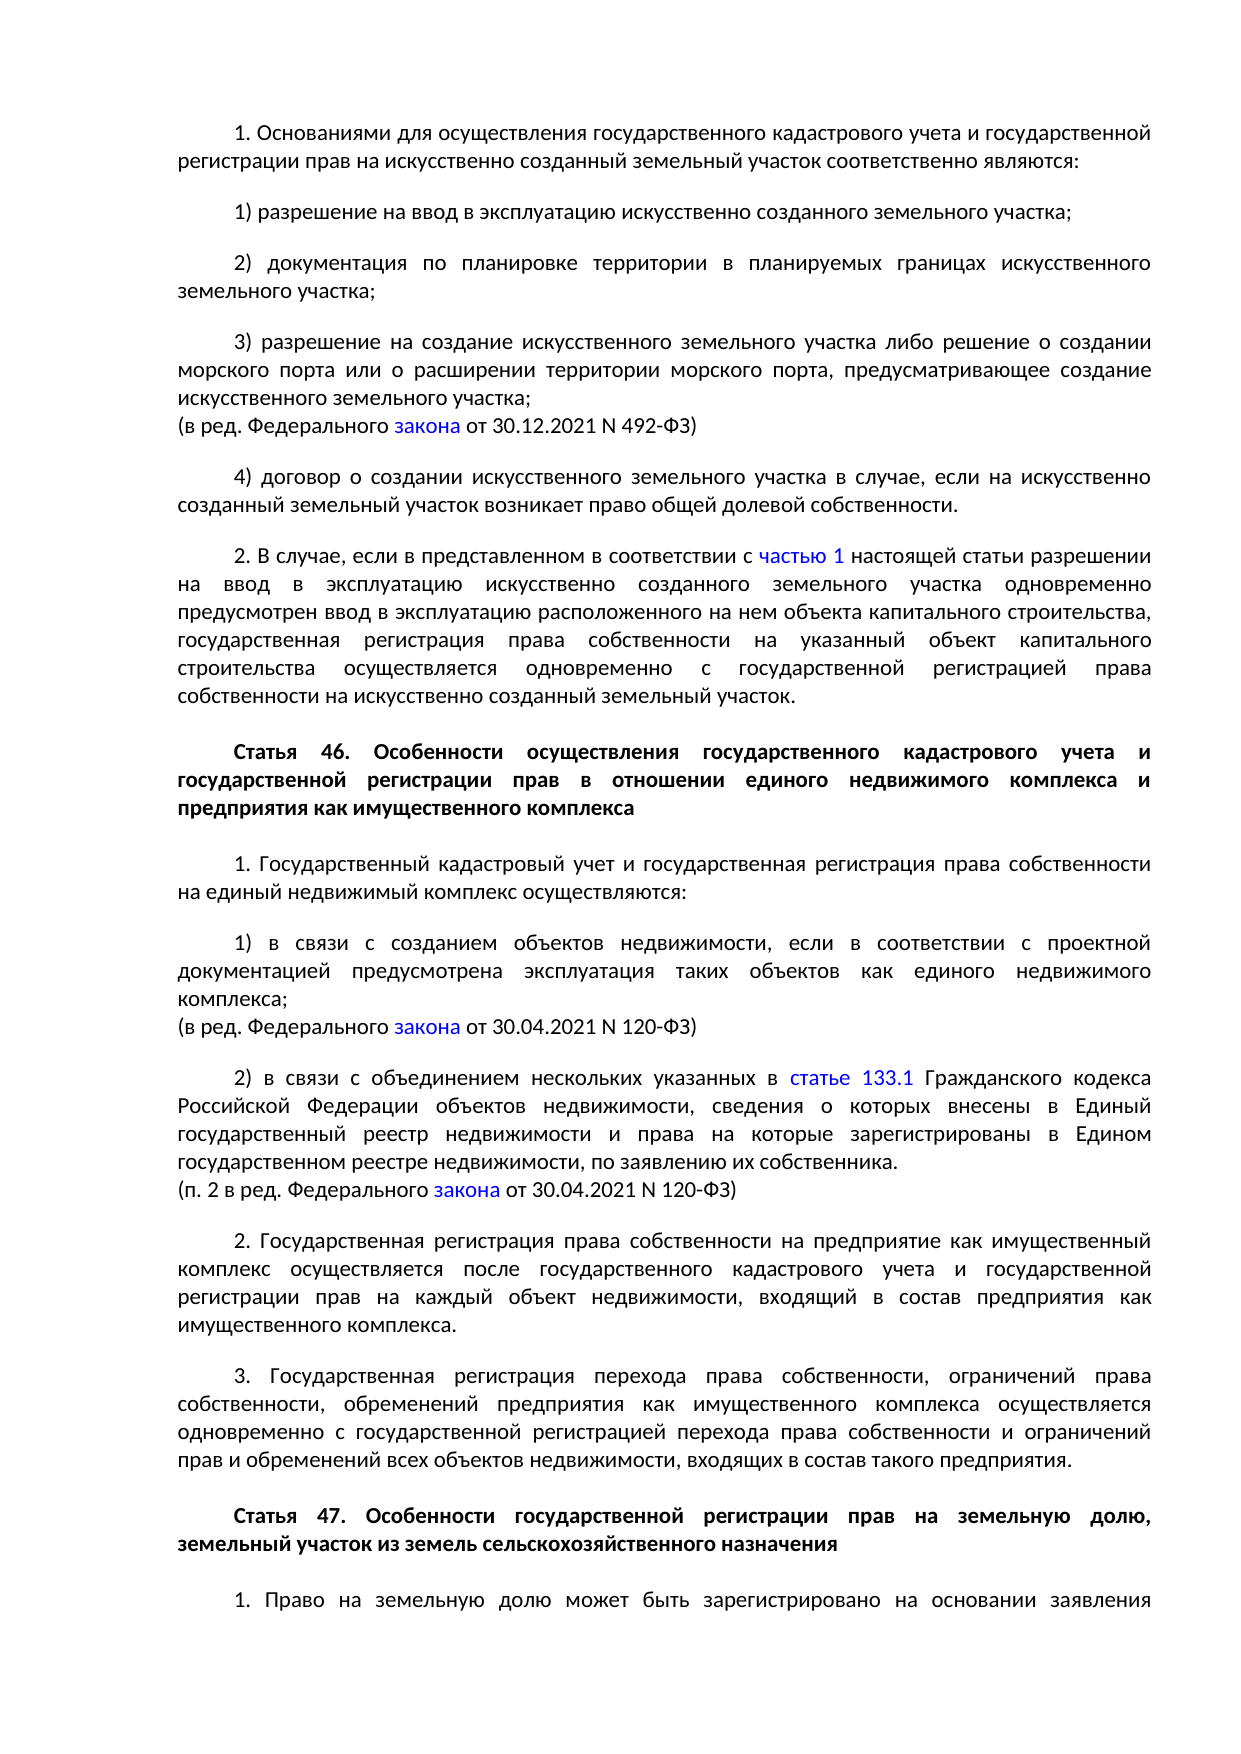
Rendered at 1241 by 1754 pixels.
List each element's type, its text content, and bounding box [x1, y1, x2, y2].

text 4) договор о создании искусственного земельного участка в случае, если на искусственно созданный земельный участок возникает право общей долевой собственности. [177, 462, 1152, 518]
title Статья 46. Особенности осуществления государственного кадастрового учета и государственной регистрации прав в отношении единого недвижимого комплекса и предприятия как имущественного комплекса [177, 737, 1152, 821]
text 1. Государственный кадастровый учет и государственная регистрация права собственности на единый недвижимый комплекс осуществляются: [177, 849, 1152, 905]
text (п. 2 в ред. Федерального закона от 30.04.2021 N 120-ФЗ) [177, 1175, 1152, 1203]
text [177, 1585, 1152, 1613]
text (в ред. Федерального закона от 30.12.2021 N 492-ФЗ) [177, 411, 1152, 439]
text 1. Основаниями для осуществления государственного кадастрового учета и государственной регистрации прав на искусственно созданный земельный участок соответственно являются: [177, 118, 1152, 174]
text 2. В случае, если в представленном в соответствии с частью 1 настоящей статьи разрешении на ввод в эксплуатацию искусственно созданного земельного участка одновременно предусмотрен ввод в эксплуатацию расположенного на нем объекта капитального строительства, государственная регистрация права собственности на указанный объект капитального строительства осуществляется одновременно с государственной регистрацией права собственности на искусственно созданный земельный участок. [177, 541, 1152, 709]
text 1) в связи с созданием объектов недвижимости, если в соответствии с проектной документацией предусмотрена эксплуатация таких объектов как единого недвижимого комплекса; [177, 928, 1152, 1012]
title Статья 47. Особенности государственной регистрации прав на земельную долю, земельный участок из земель сельскохозяйственного назначения [177, 1501, 1152, 1557]
text 2. Государственная регистрация права собственности на предприятие как имущественный комплекс осуществляется после государственного кадастрового учета и государственной регистрации прав на каждый объект недвижимости, входящий в состав предприятия как имущественного комплекса. [177, 1226, 1152, 1338]
text 3. Государственная регистрация перехода права собственности, ограничений права собственности, обременений предприятия как имущественного комплекса осуществляется одновременно с государственной регистрацией перехода права собственности и ограничений прав и обременений всех объектов недвижимости, входящих в состав такого предприятия. [177, 1361, 1152, 1473]
text 1) разрешение на ввод в эксплуатацию искусственно созданного земельного участка; [177, 197, 1152, 225]
text (в ред. Федерального закона от 30.04.2021 N 120-ФЗ) [177, 1012, 1152, 1040]
text 2) документация по планировке территории в планируемых границах искусственного земельного участка; [177, 248, 1152, 304]
text 2) в связи с объединением нескольких указанных в статье 133.1 Гражданского кодекса Российской Федерации объектов недвижимости, сведения о которых внесены в Единый государственный реестр недвижимости и права на которые зарегистрированы в Едином государственном реестре недвижимости, по заявлению их собственника. [177, 1063, 1152, 1175]
text 3) разрешение на создание искусственного земельного участка либо решение о создании морского порта или о расширении территории морского порта, предусматривающее создание искусственного земельного участка; [177, 327, 1152, 411]
